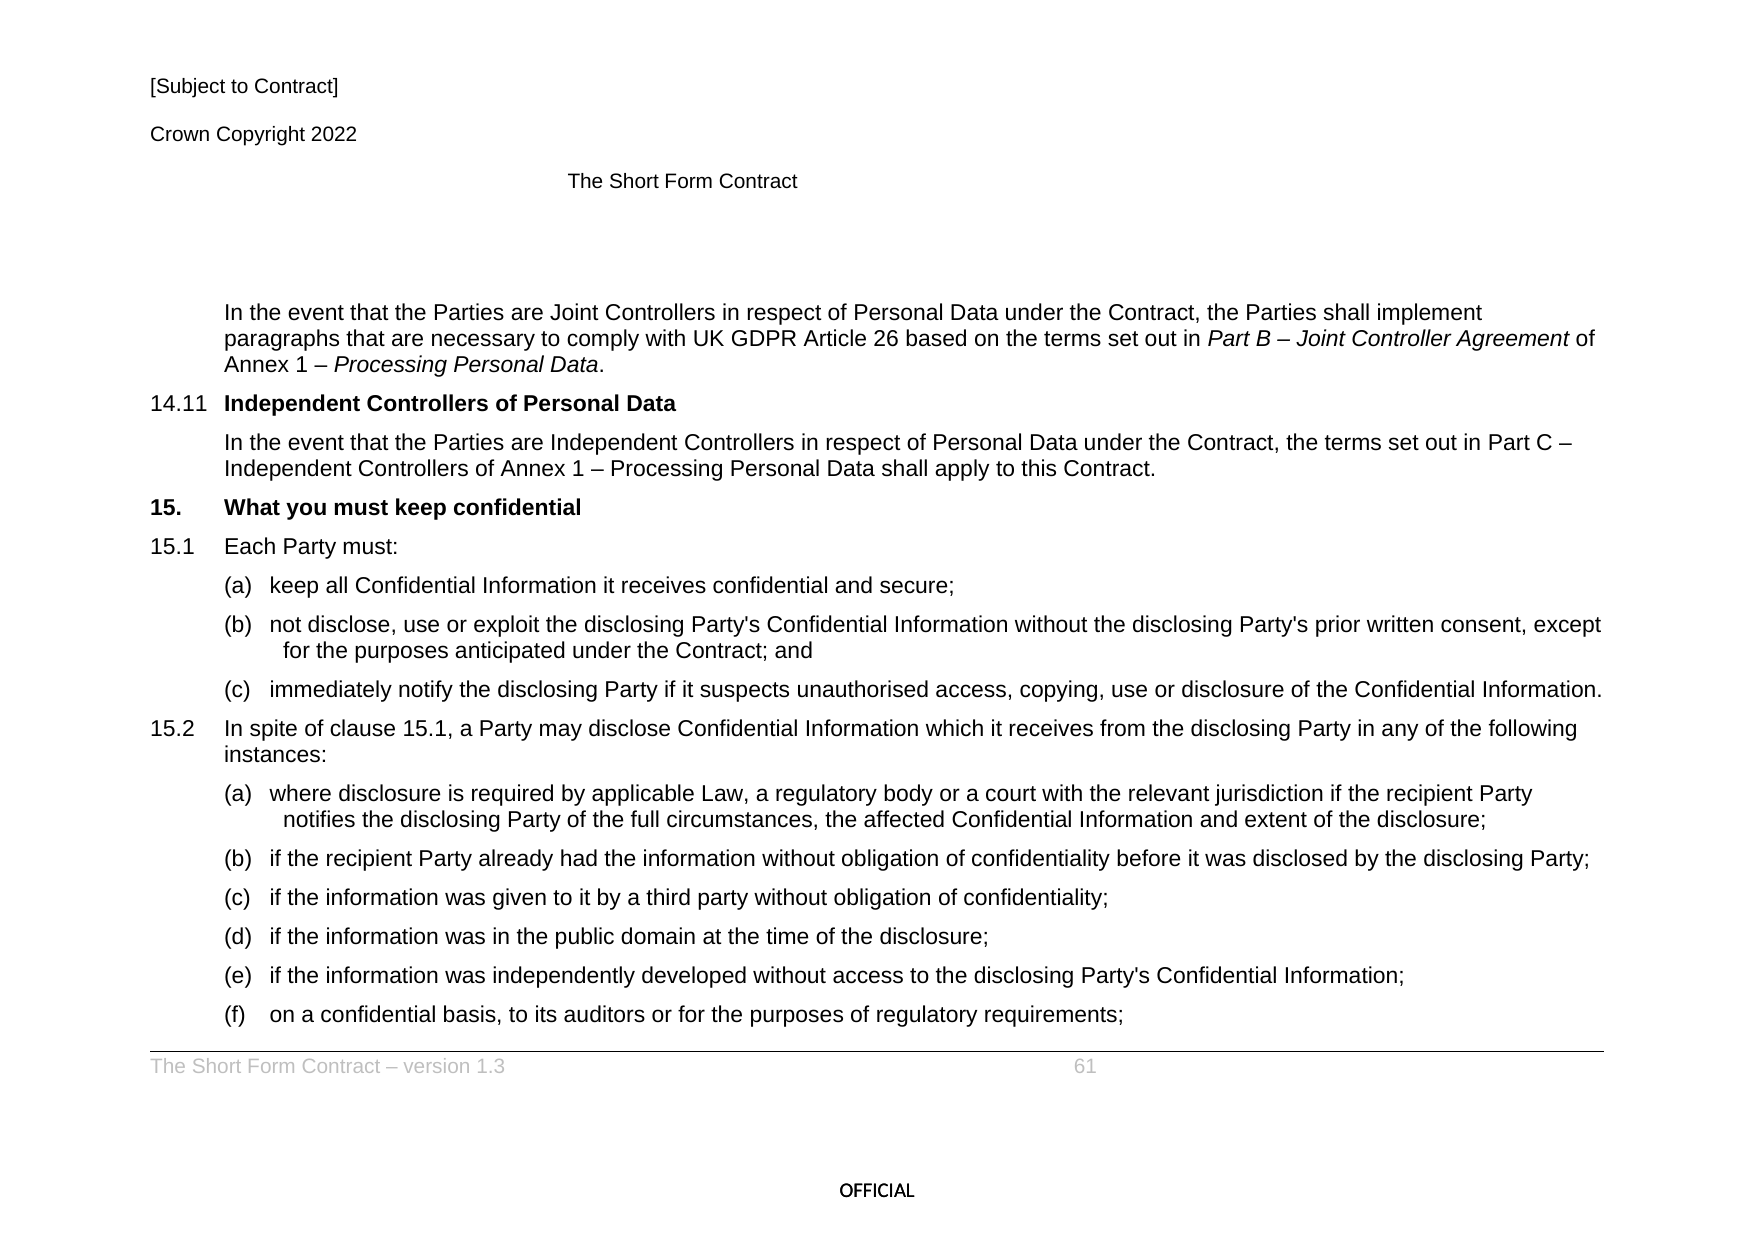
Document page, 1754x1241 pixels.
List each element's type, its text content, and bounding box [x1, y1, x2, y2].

subtitle where disclosure is required by applicable Law, a regulatory body or a court with the relevant jurisdiction if the recipient Party notifies the disclosing Party of the full circumstances, the affected Confidential Information and extent of the disclosure; [224, 780, 1604, 833]
subtitle if the information was given to it by a third party without obligation of confidentiality; [224, 884, 1604, 910]
text In the event that the Parties are Joint Controllers in respect of Personal Data under the Contract, the Parties shall implement paragraphs that are necessary to comply with UK GDPR Article 26 based on the terms set out in Part B – Joint Controller Agreement of Annex 1 – Processing Personal Data. [150, 298, 1604, 378]
subtitle not disclose, use or exploit the disclosing Party's Confidential Information without the disclosing Party's prior written consent, except for the purposes anticipated under the Contract; and [224, 611, 1604, 663]
subtitle keep all Confidential Information it receives confidential and secure; [224, 572, 1604, 598]
text In the event that the Parties are Independent Controllers in respect of Personal Data under the Contract, the terms set out in Part C – Independent Controllers of Annex 1 – Processing Personal Data shall apply to this Contract. [150, 429, 1604, 482]
subtitle if the information was independently developed without access to the disclosing Party's Confidential Information; [224, 962, 1604, 988]
subtitle Independent Controllers of Personal Data [150, 390, 1604, 416]
subtitle on a confidential basis, to its auditors or for the purposes of regulatory requirements; [224, 1001, 1604, 1027]
subtitle What you must keep confidential [150, 494, 1604, 521]
subtitle In spite of clause 15.1, a Party may disclose Confidential Information which it receives from the disclosing Party in any of the following instances: [150, 715, 1604, 767]
subtitle Each Party must: [150, 533, 1604, 559]
subtitle if the recipient Party already had the information without obligation of confidentiality before it was disclosed by the disclosing Party; [224, 845, 1604, 872]
subtitle immediately notify the disclosing Party if it suspects unauthorised access, copying, use or disclosure of the Confidential Information. [224, 676, 1604, 702]
subtitle if the information was in the public domain at the time of the disclosure; [224, 923, 1604, 949]
